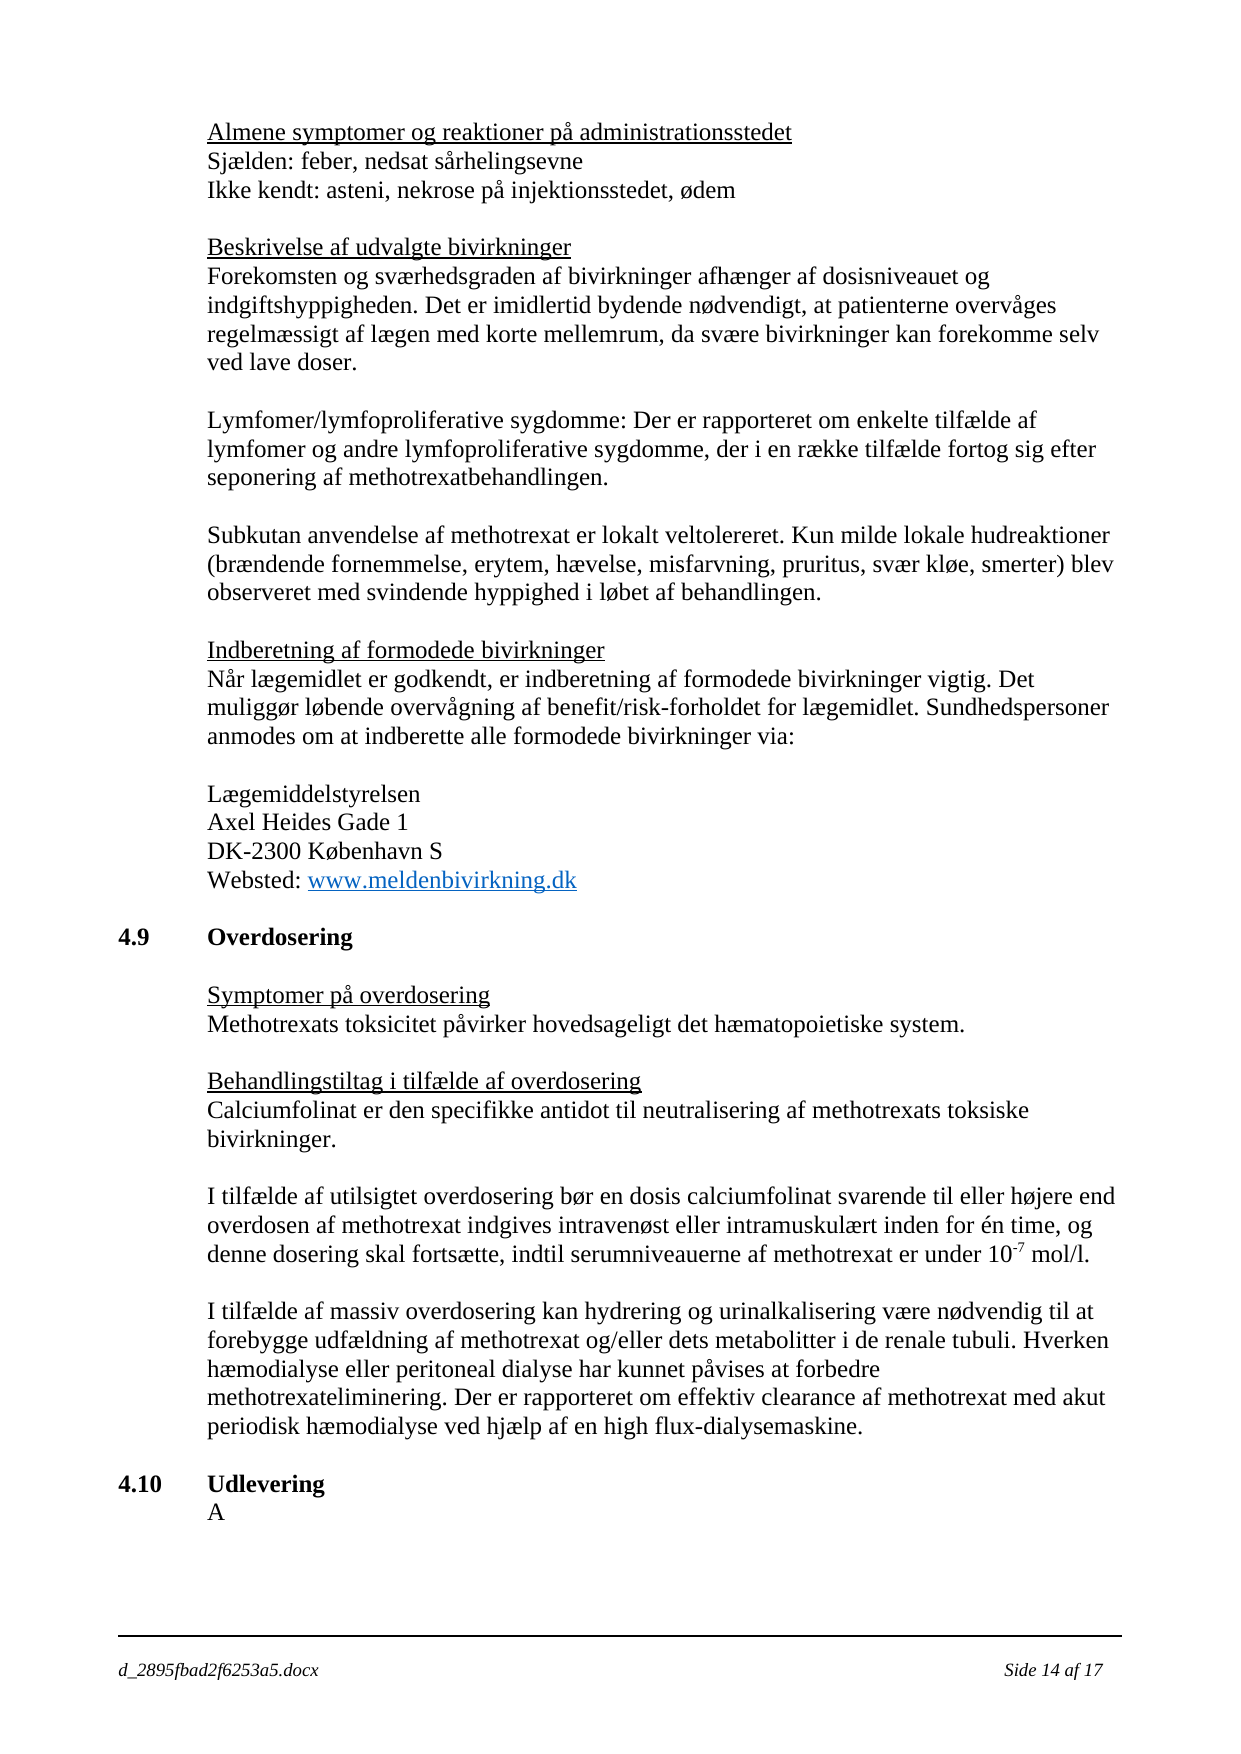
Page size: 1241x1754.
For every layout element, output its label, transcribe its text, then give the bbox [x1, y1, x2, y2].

text Lymfomer/lymfoproliferative sygdomme: Der er rapporteret om enkelte tilfælde af lymfomer og andre lymfoproliferative sygdomme, der i en række tilfælde fortog sig efter seponering af methotrexatbehandlingen. [207, 405, 1122, 491]
text Forekomsten og sværhedsgraden af bivirkninger afhænger af dosisniveauet og indgiftshyppigheden. Det er imidlertid bydende nødvendigt, at patienterne overvåges regelmæssigt af lægen med korte mellemrum, da svære bivirkninger kan forekomme selv ved lave doser. [207, 261, 1122, 376]
text Sjælden: feber, nedsat sårhelingsevne [207, 146, 1122, 175]
text Indberetning af formodede bivirkninger [207, 635, 1122, 664]
text Behandlingstiltag i tilfælde af overdosering [207, 1066, 1122, 1095]
text A [118, 1497, 1122, 1526]
text 4.9 Overdosering [118, 922, 1122, 951]
text I tilfælde af massiv overdosering kan hydrering og urinalkalisering være nødvendig til at forebygge udfældning af methotrexat og/eller dets metabolitter i de renale tubuli. Hverken hæmodialyse eller peritoneal dialyse har kunnet påvises at forbedre methotrexateliminering. Der er rapporteret om effektiv clearance af methotrexat med akut periodisk hæmodialyse ved hjælp af en high flux-dialysemaskine. [207, 1296, 1122, 1440]
text Websted: www.meldenbivirkning.dk [207, 865, 1122, 894]
text Calciumfolinat er den specifikke antidot til neutralisering af methotrexats toksiske bivirkninger. [207, 1095, 1122, 1152]
text Subkutan anvendelse af methotrexat er lokalt veltolereret. Kun milde lokale hudreaktioner (brændende fornemmelse, erytem, hævelse, misfarvning, pruritus, svær kløe, smerter) blev observeret med svindende hyppighed i løbet af behandlingen. [207, 520, 1122, 606]
text Ikke kendt: asteni, nekrose på injektionsstedet, ødem [207, 175, 1122, 204]
text 4.10 Udlevering [118, 1469, 1122, 1497]
text Methotrexats toksicitet påvirker hovedsageligt det hæmatopoietiske system. [207, 1009, 1122, 1037]
text Symptomer på overdosering [207, 980, 1122, 1009]
text Axel Heides Gade 1 [207, 807, 1122, 836]
text Når lægemidlet er godkendt, er indberetning af formodede bivirkninger vigtig. Det muliggør løbende overvågning af benefit/risk-forholdet for lægemidlet. Sundhedspersoner anmodes om at indberette alle formodede bivirkninger via: [207, 664, 1122, 750]
text DK-2300 København S [207, 836, 1122, 865]
text Lægemiddelstyrelsen [207, 779, 1122, 807]
text Almene symptomer og reaktioner på administrationsstedet [207, 117, 1122, 146]
text Beskrivelse af udvalgte bivirkninger [207, 232, 1122, 261]
text I tilfælde af utilsigtet overdosering bør en dosis calciumfolinat svarende til eller højere end overdosen af methotrexat indgives intravenøst eller intramuskulært inden for én time, og denne dosering skal fortsætte, indtil serumniveauerne af methotrexat er under 10-7 mol/l. [207, 1181, 1122, 1267]
